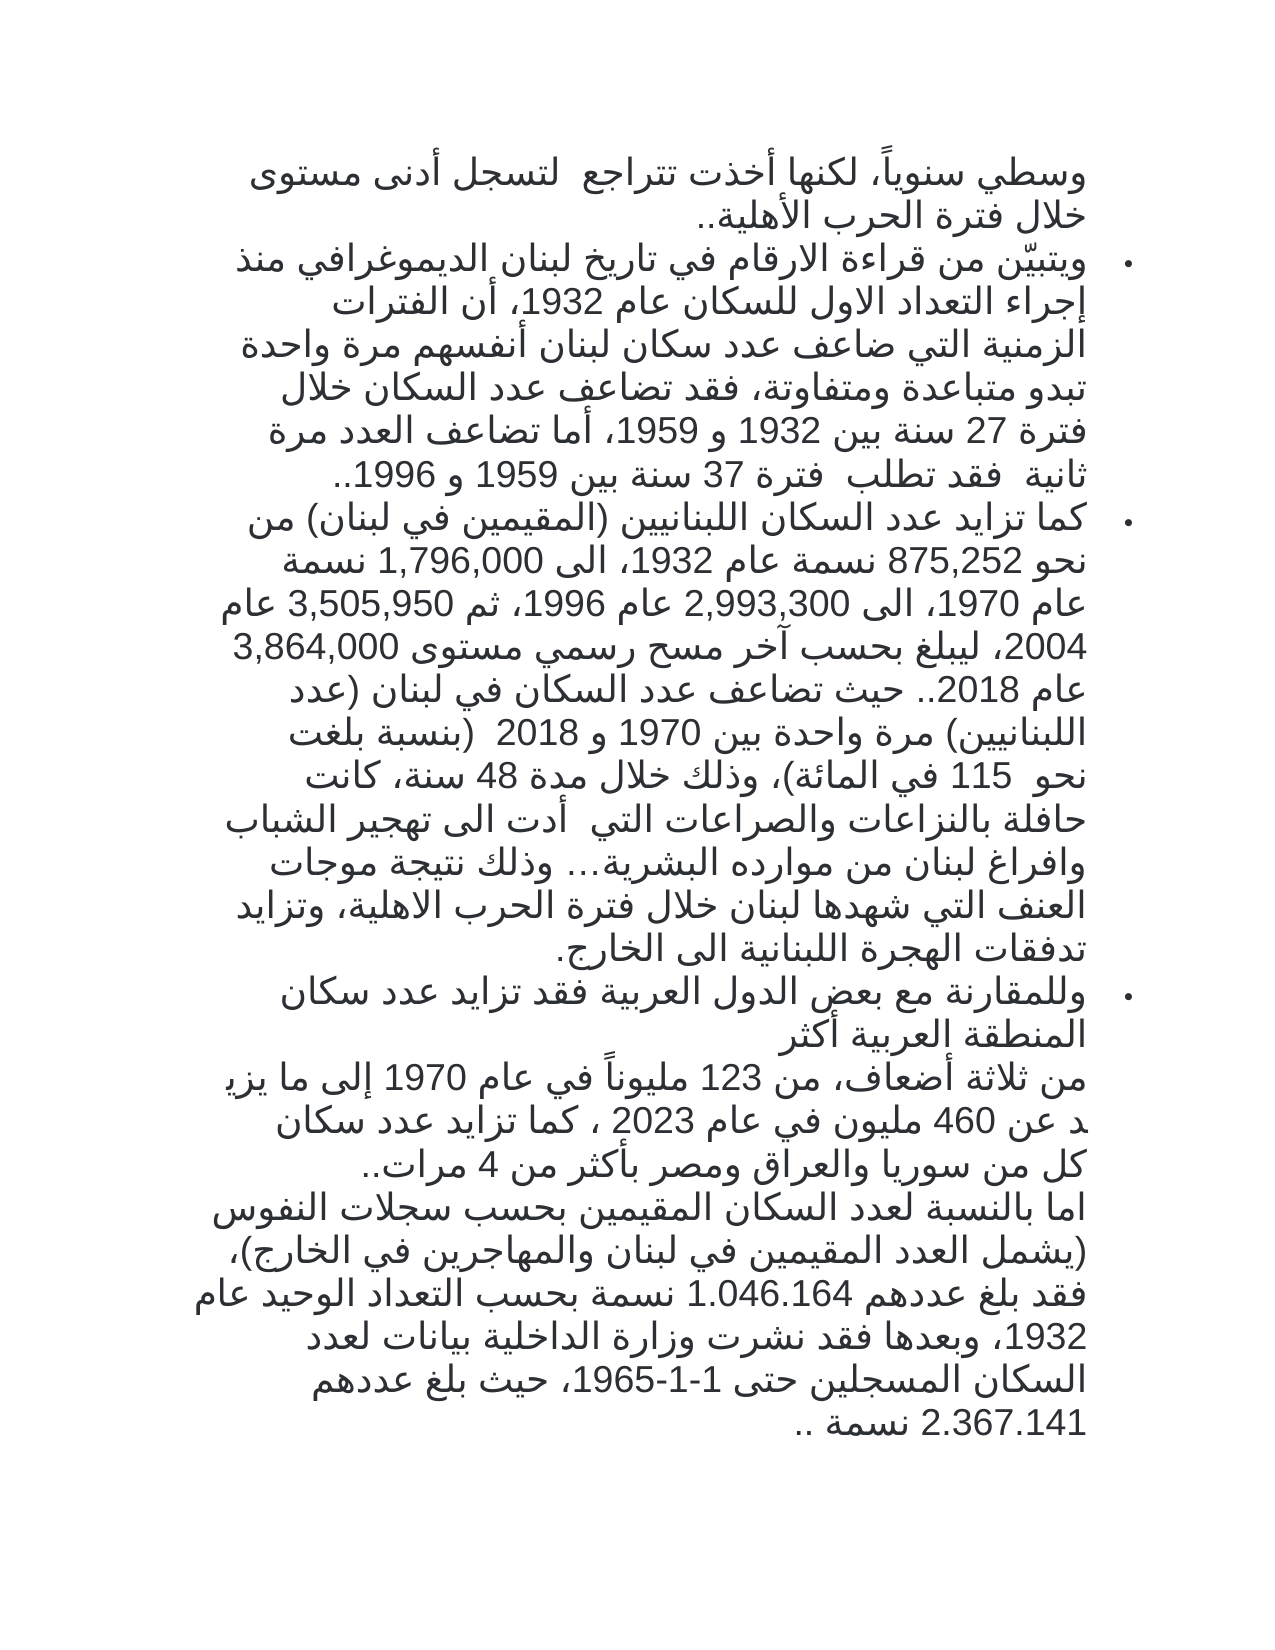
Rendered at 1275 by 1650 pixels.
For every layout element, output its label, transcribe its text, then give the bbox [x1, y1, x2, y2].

list ويتبيّن من قراءة الارقام في تاريخ لبنان الديموغرافي منذ إجراء التعداد الاول للسكان عام 1932، أن الفترات الزمنية التي ضاعف عدد سكان لبنان أنفسهم مرة واحدة تبدو متباعدة ومتفاوتة، فقد تضاعف عدد السكان خلال فترة 27 سنة بين 1932 و 1959، أما تضاعف العدد مرة ثانية فقد تطلب فترة 37 سنة بين 1959 و 1996.. [219, 236, 1125, 495]
list كما تزايد عدد السكان اللبنانيين (المقيمين في لبنان) من نحو 875,252 نسمة عام 1932، الى 1,796,000 نسمة عام 1970، الى 2,993,300 عام 1996، ثم 3,505,950 عام 2004، ليبلغ بحسب آخر مسح رسمي مستوى 3,864,000 عام 2018.. حيث تضاعف عدد السكان في لبنان (عدد اللبنانيين) مرة واحدة بين 1970 و 2018 (بنسبة بلغت نحو 115 في المائة)، وذلك خلال مدة 48 سنة، كانت حافلة بالنزاعات والصراعات التي أدت الى تهجير الشباب وافراغ لبنان من موارده البشرية… وذلك نتيجة موجات العنف التي شهدها لبنان خلال فترة الحرب الاهلية، وتزايد تدفقات الهجرة اللبنانية الى الخارج. [219, 495, 1125, 969]
text اما بالنسبة لعدد السكان المقيمين بحسب سجلات النفوس (يشمل العدد المقيمين في لبنان والمهاجرين في الخارج)، فقد بلغ عددهم 1.046.164 نسمة بحسب التعداد الوحيد عام 1932، وبعدها فقد نشرت وزارة الداخلية بيانات لعدد السكان المسجلين حتى 1-1-1965، حيث بلغ عددهم2.367.141 نسمة .. [187, 1185, 1087, 1444]
list وللمقارنة مع بعض الدول العربية فقد تزايد عدد سكان المنطقة العربية أكثر من ثلاثة أضعاف، من 123 مليوناً في عام 1970 إلى ما يزيد عن 460 مليون في عام 2023 ، كما تزايد عدد سكان كل من سوريا والعراق ومصر بأكثر من 4 مرات.. [219, 969, 1125, 1185]
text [187, 150, 1087, 236]
